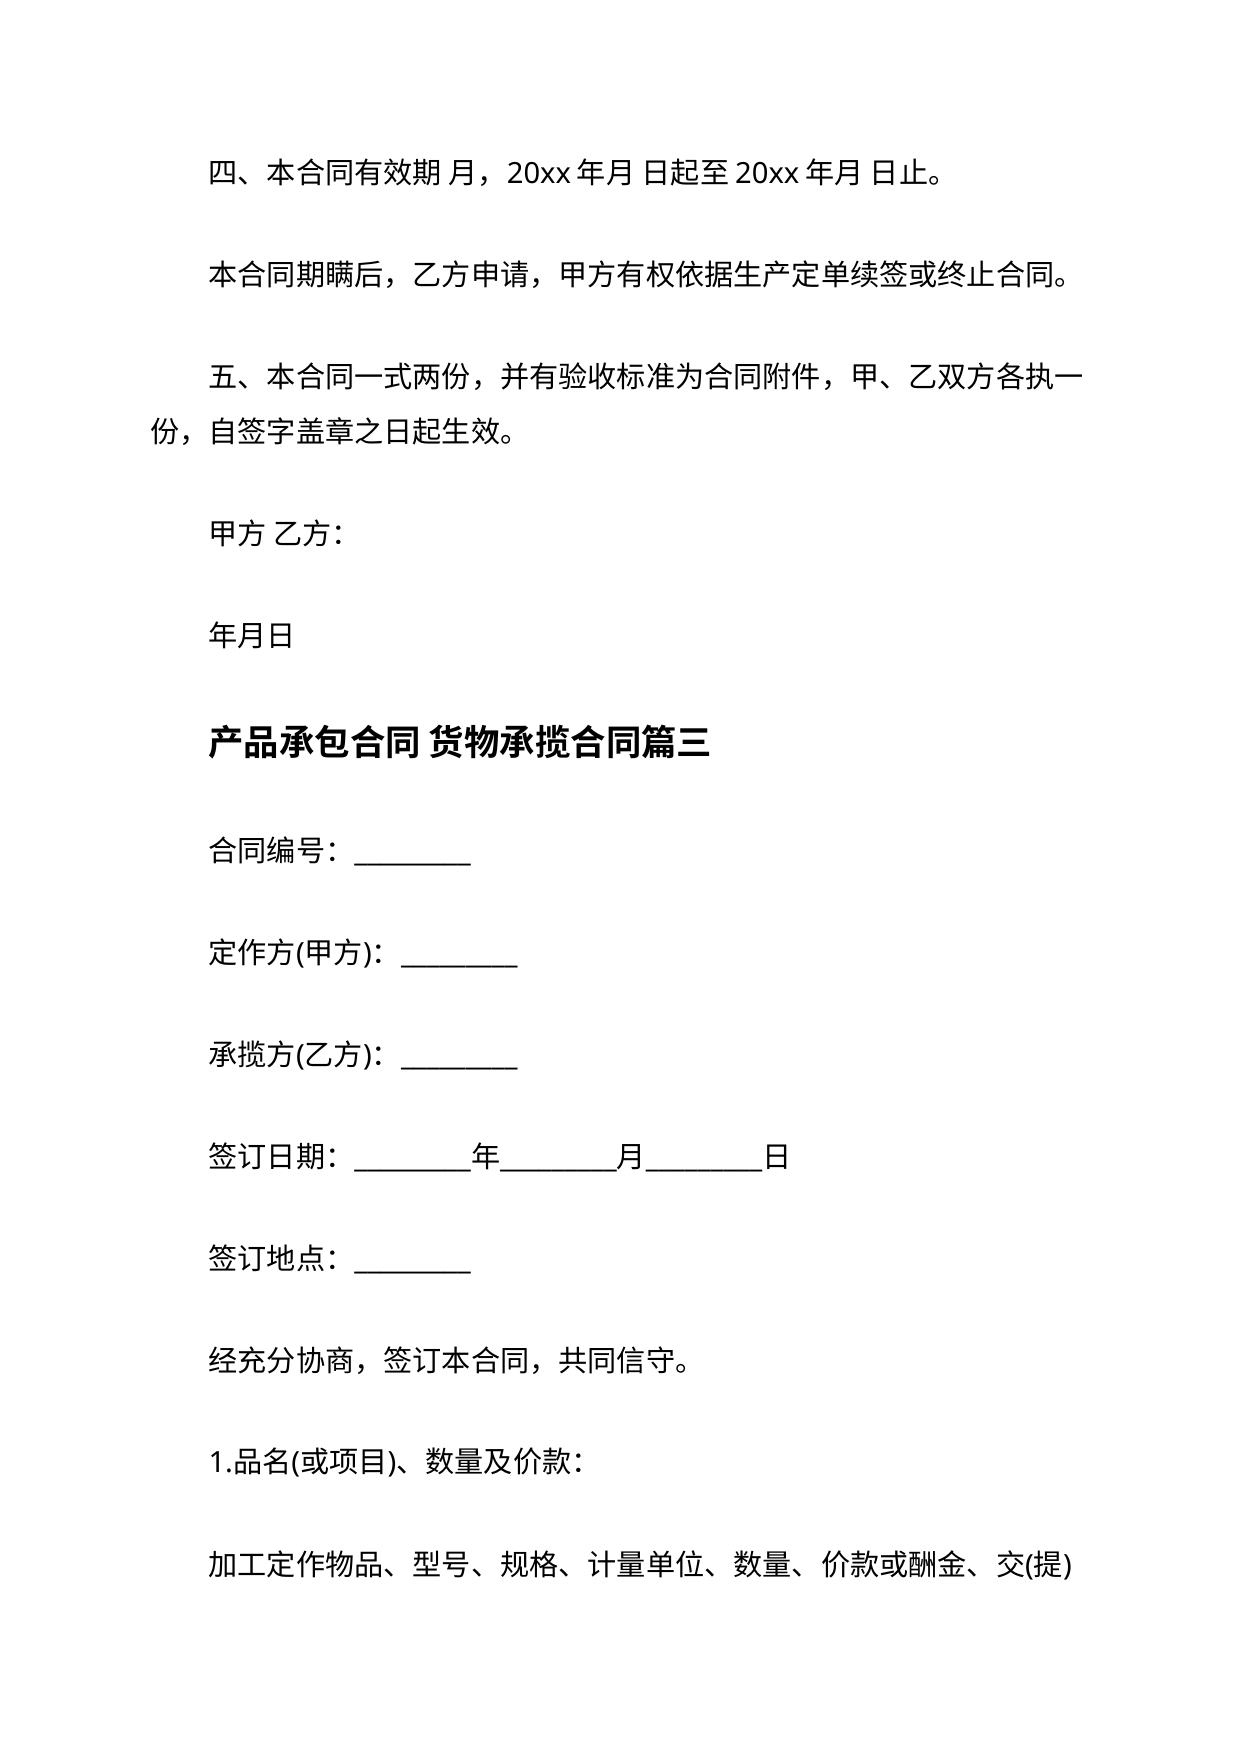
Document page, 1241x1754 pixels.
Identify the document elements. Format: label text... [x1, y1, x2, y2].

text 承揽方(乙方)：_________ [150, 1031, 1090, 1074]
text 1.品名(或项目)、数量及价款： [150, 1439, 1090, 1481]
text 签订地点：_________ [150, 1235, 1090, 1278]
text 合同编号：_________ [150, 827, 1090, 870]
text 产品承包合同 货物承揽合同篇三 [150, 714, 1090, 765]
text 签订日期：_________年_________月_________日 [150, 1133, 1090, 1176]
text 本合同期瞒后，乙方申请，甲方有权依据生产定单续签或终止合同。 [150, 252, 1090, 294]
text 年月日 [150, 612, 1090, 654]
text 定作方(甲方)：_________ [150, 929, 1090, 972]
text 四、本合同有效期 月，20xx年月 日起至20xx年月 日止。 [150, 150, 1090, 192]
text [150, 1541, 1090, 1583]
text 经充分协商，签订本合同，共同信守。 [150, 1337, 1090, 1379]
text 五、本合同一式两份，并有验收标准为合同附件，甲、乙双方各执一份，自签字盖章之日起生效。 [150, 354, 1090, 451]
text 甲方 乙方： [150, 510, 1090, 553]
